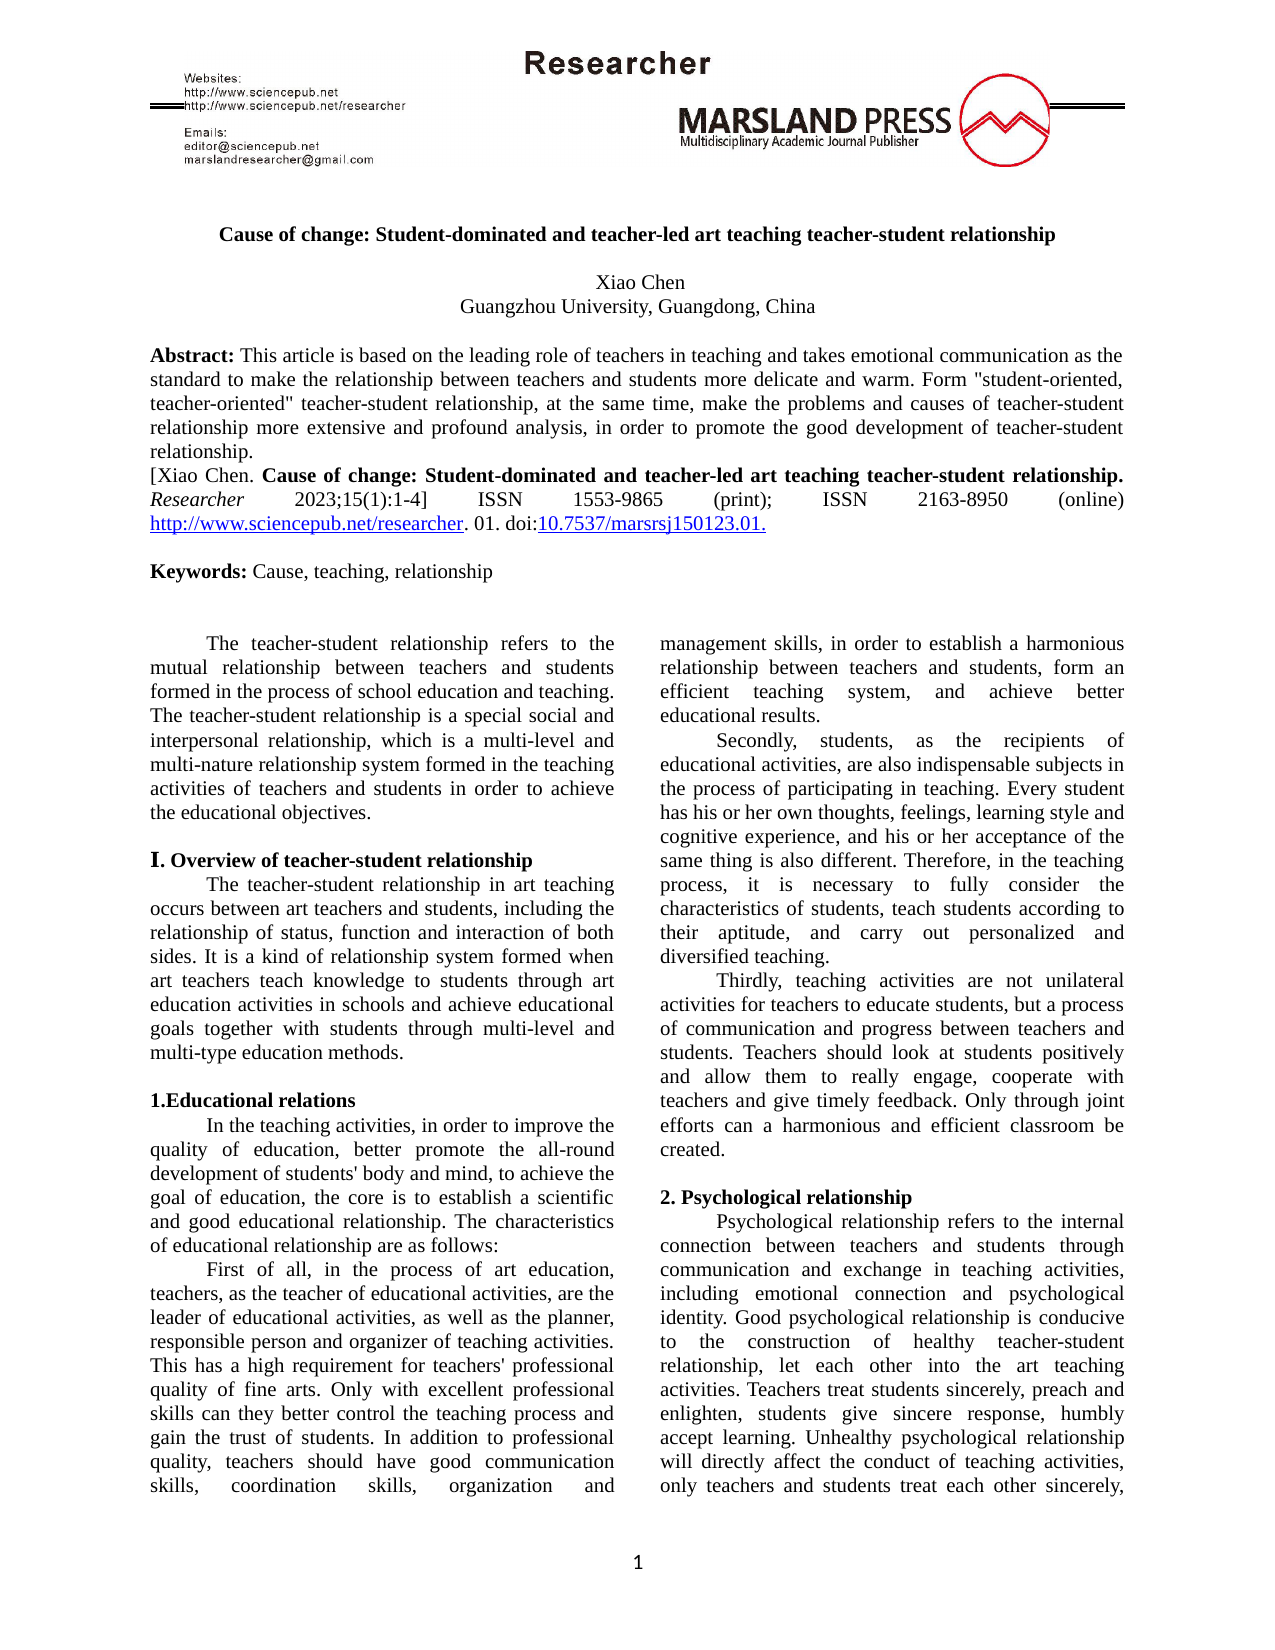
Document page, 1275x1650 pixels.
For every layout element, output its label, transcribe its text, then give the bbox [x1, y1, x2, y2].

text Ⅰ. Overview of teacher-student relationship [150, 848, 615, 872]
text Cause of change: Student-dominated and teacher-led art teaching teacher-student relationship [150, 222, 1125, 246]
text Secondly, students, as the recipients of educational activities, are also indispensable subjects in the process of participating in teaching. Every student has his or her own thoughts, feelings, learning style and cognitive experience, and his or her acceptance of the same thing is also different. Therefore, in the teaching process, it is necessary to fully consider the characteristics of students, teach students according to their aptitude, and carry out personalized and diversified teaching. [660, 727, 1125, 968]
text The teacher-student relationship in art teaching occurs between art teachers and students, including the relationship of status, function and interaction of both sides. It is a kind of relationship system formed when art teachers teach knowledge to students through art education activities in schools and achieve educational goals together with students through multi-level and multi-type education methods. [150, 872, 615, 1064]
text Thirdly, teaching activities are not unilateral activities for teachers to educate students, but a process of communication and progress between teachers and students. Teachers should look at students positively and allow them to really engage, cooperate with teachers and give timely feedback. Only through joint efforts can a harmonious and efficient classroom be created. [660, 968, 1125, 1161]
text Guangzhou University, Guangdong, China [150, 294, 1125, 318]
text 2. Psychological relationship [660, 1185, 1125, 1209]
text [Xiao Chen. Cause of change: Student-dominated and teacher-led art teaching teacher-student relationship. Researcher 2023;15(1):1-4] ISSN 1553-9865 (print); ISSN 2163-8950 (online) http://www.sciencepub.net/researcher. 01. doi:10.7537/marsrsj150123.01. [150, 463, 1125, 535]
text Abstract: This article is based on the leading role of teachers in teaching and takes emotional communication as the standard to make the relationship between teachers and students more delicate and warm. Form "student-oriented, teacher-oriented" teacher-student relationship, at the same time, make the problems and causes of teacher-student relationship more extensive and profound analysis, in order to promote the good development of teacher-student relationship. [150, 342, 1125, 463]
text In the teaching activities, in order to improve the quality of education, better promote the all-round development of students' body and mind, to achieve the goal of education, the core is to establish a scientific and good educational relationship. The characteristics of educational relationship are as follows: [150, 1112, 615, 1257]
text The teacher-student relationship refers to the mutual relationship between teachers and students formed in the process of school education and teaching. The teacher-student relationship is a special social and interpersonal relationship, which is a multi-level and multi-nature relationship system formed in the teaching activities of teachers and students in order to achieve the educational objectives. [150, 631, 615, 824]
text 1.Educational relations [150, 1088, 615, 1112]
text First of all, in the process of art education, teachers, as the teacher of educational activities, are the leader of educational activities, as well as the planner, responsible person and organizer of teaching activities. This has a high requirement for teachers' professional quality of fine arts. Only with excellent professional skills can they better control the teaching process and gain the trust of students. In addition to professional quality, teachers should have good communication skills, coordination skills, organization and management skills, in order to establish a harmonious relationship between teachers and students, form an efficient teaching system, and achieve better educational results. [660, 631, 1125, 727]
text Keywords: Cause, teaching, relationship [150, 559, 1125, 583]
text First of all, in the process of art education, teachers, as the teacher of educational activities, are the leader of educational activities, as well as the planner, responsible person and organizer of teaching activities. This has a high requirement for teachers' professional quality of fine arts. Only with excellent professional skills can they better control the teaching process and gain the trust of students. In addition to professional quality, teachers should have good communication skills, coordination skills, organization and management skills, in order to establish a harmonious relationship between teachers and students, form an efficient teaching system, and achieve better educational results. [150, 1257, 615, 1497]
text Xiao Chen [150, 270, 1125, 294]
